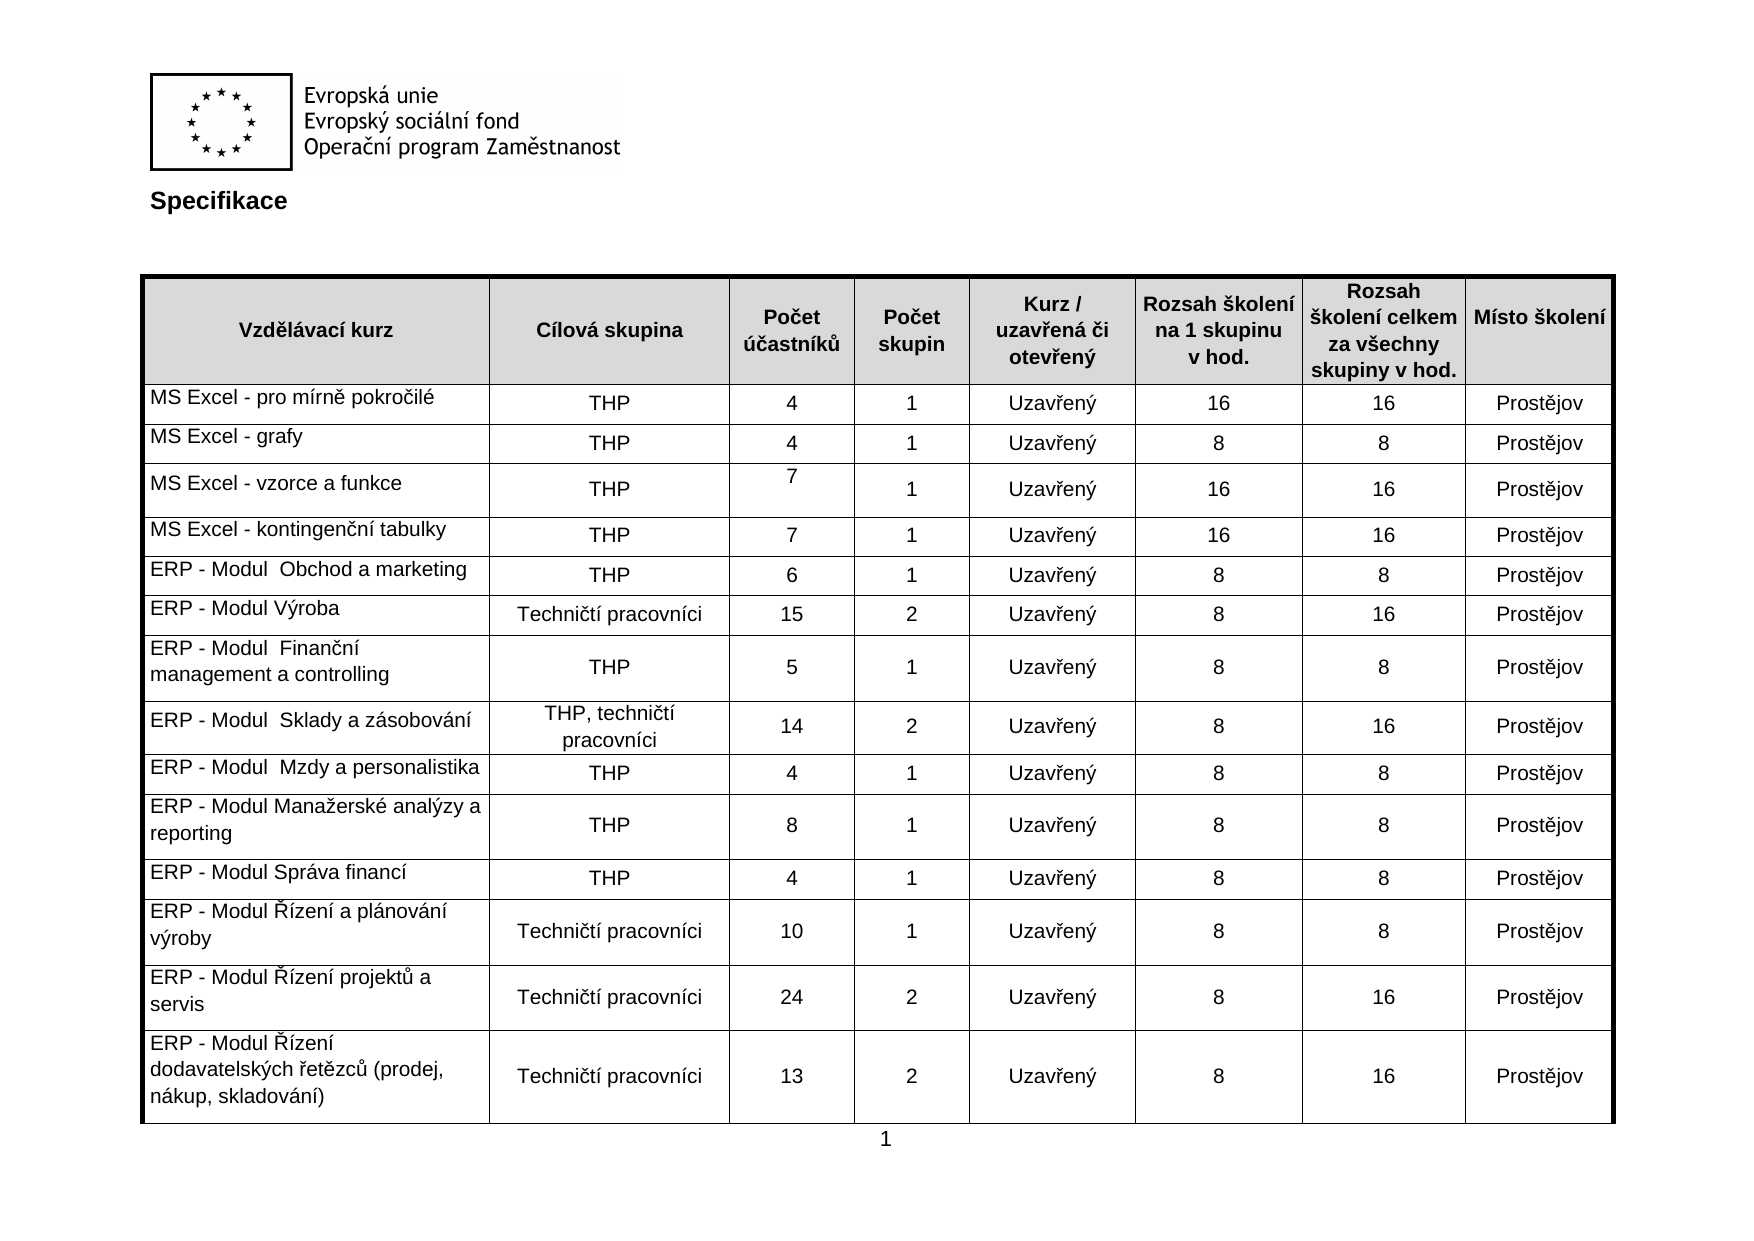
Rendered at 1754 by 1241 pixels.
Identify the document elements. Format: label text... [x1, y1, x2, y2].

table_cell Prostějov [1466, 385, 1611, 424]
table_cell 13 [730, 1031, 854, 1123]
table_cell 8 [1136, 557, 1302, 595]
table_cell Prostějov [1466, 755, 1611, 793]
table_cell MS Excel - grafy [145, 425, 489, 463]
table_cell ERP - Modul Sklady a zásobování [145, 702, 489, 754]
table_cell MS Excel - pro mírně pokročilé [145, 385, 489, 424]
table_cell 8 [1303, 557, 1465, 595]
table_cell 16 [1303, 464, 1465, 516]
table_cell 16 [1303, 702, 1465, 754]
table_cell 24 [730, 966, 854, 1030]
table_cell ERP - Modul Řízení projektů a servis [145, 966, 489, 1030]
table_cell 10 [730, 900, 854, 964]
table_cell 4 [730, 385, 854, 424]
table_cell THP [490, 755, 729, 793]
table_cell ERP - Modul Řízení a plánování výroby [145, 900, 489, 964]
table_cell 8 [1136, 1031, 1302, 1123]
table_cell 1 [855, 557, 969, 595]
table_cell 14 [730, 702, 854, 754]
table_cell Prostějov [1466, 860, 1611, 899]
table_cell 7 [730, 518, 854, 556]
table_cell 16 [1136, 464, 1302, 516]
table_cell 8 [1303, 900, 1465, 964]
table_cell ERP - Modul Správa financí [145, 860, 489, 899]
table_cell Uzavřený [970, 966, 1135, 1030]
table_cell Prostějov [1466, 464, 1611, 516]
table_cell 16 [1136, 518, 1302, 556]
table_cell 2 [855, 596, 969, 635]
table_cell Prostějov [1466, 425, 1611, 463]
table_cell THP [490, 464, 729, 516]
table_cell 16 [1136, 385, 1302, 424]
table_cell Uzavřený [970, 755, 1135, 793]
table_cell 8 [1136, 636, 1302, 701]
table_cell THP [490, 795, 729, 859]
table_cell 1 [855, 518, 969, 556]
table_header Počet účastníků [730, 279, 854, 384]
table_cell ERP - Modul Finanční management a controlling [145, 636, 489, 701]
table_cell ERP - Modul Výroba [145, 596, 489, 635]
table_cell 2 [855, 1031, 969, 1123]
table_cell 1 [855, 755, 969, 793]
table_cell Uzavřený [970, 795, 1135, 859]
table_header Vzdělávací kurz [145, 279, 489, 384]
table_cell 16 [1303, 966, 1465, 1030]
table_cell Prostějov [1466, 900, 1611, 964]
table_cell 1 [855, 385, 969, 424]
table_cell 7 [730, 464, 854, 516]
table_cell Prostějov [1466, 636, 1611, 701]
table_cell Uzavřený [970, 464, 1135, 516]
table_cell 8 [1303, 425, 1465, 463]
table_cell Uzavřený [970, 518, 1135, 556]
table_cell Techničtí pracovníci [490, 1031, 729, 1123]
table_cell Uzavřený [970, 425, 1135, 463]
table_cell Prostějov [1466, 702, 1611, 754]
table_cell THP [490, 557, 729, 595]
table_cell 2 [855, 966, 969, 1030]
table_cell THP [490, 860, 729, 899]
table_cell 16 [1303, 518, 1465, 556]
table_cell Uzavřený [970, 1031, 1135, 1123]
table_cell Uzavřený [970, 702, 1135, 754]
table_cell 1 [855, 636, 969, 701]
table_cell ERP - Modul Mzdy a personalistika [145, 755, 489, 793]
table_cell 8 [1136, 860, 1302, 899]
table_cell Uzavřený [970, 636, 1135, 701]
table_cell Uzavřený [970, 596, 1135, 635]
table_cell ERP - Modul Manažerské analýzy a reporting [145, 795, 489, 859]
table_cell 5 [730, 636, 854, 701]
table_header Cílová skupina [490, 279, 729, 384]
table_cell 8 [1136, 900, 1302, 964]
table_cell THP [490, 385, 729, 424]
table_cell 8 [1303, 795, 1465, 859]
table_cell 2 [855, 702, 969, 754]
table_cell 8 [1136, 755, 1302, 793]
table_cell MS Excel - kontingenční tabulky [145, 518, 489, 556]
table_header Rozsah školení celkem za všechny skupiny v hod. [1303, 279, 1465, 384]
table_cell 16 [1303, 1031, 1465, 1123]
table_cell Prostějov [1466, 966, 1611, 1030]
table_cell Prostějov [1466, 518, 1611, 556]
table_cell Techničtí pracovníci [490, 966, 729, 1030]
table_cell Prostějov [1466, 795, 1611, 859]
table_cell 8 [1136, 596, 1302, 635]
table_cell 1 [855, 464, 969, 516]
table_cell 8 [1136, 702, 1302, 754]
table_cell Techničtí pracovníci [490, 900, 729, 964]
table_cell 1 [855, 900, 969, 964]
table_cell 8 [730, 795, 854, 859]
table_cell THP [490, 636, 729, 701]
table_cell 1 [855, 860, 969, 899]
table_cell ERP - Modul Obchod a marketing [145, 557, 489, 595]
table_header Kurz / uzavřená či otevřený [970, 279, 1135, 384]
table_header Místo školení [1466, 279, 1611, 384]
table_cell 8 [1136, 966, 1302, 1030]
table_cell ERP - Modul Řízení dodavatelských řetězců (prodej, nákup, skladování) [145, 1031, 489, 1123]
table_cell 6 [730, 557, 854, 595]
table_cell 1 [855, 795, 969, 859]
table_cell 8 [1136, 795, 1302, 859]
table_cell 8 [1136, 425, 1302, 463]
table_cell 16 [1303, 596, 1465, 635]
table_cell Uzavřený [970, 385, 1135, 424]
table_cell 4 [730, 755, 854, 793]
table_cell 4 [730, 425, 854, 463]
table_cell Uzavřený [970, 557, 1135, 595]
table_cell 15 [730, 596, 854, 635]
table_cell THP [490, 518, 729, 556]
table_cell Prostějov [1466, 557, 1611, 595]
table_cell 4 [730, 860, 854, 899]
text Specifikace [150, 186, 1621, 214]
table_cell THP, techničtí pracovníci [490, 702, 729, 754]
table_header Počet skupin [855, 279, 969, 384]
table_cell 8 [1303, 755, 1465, 793]
table_cell 8 [1303, 636, 1465, 701]
table_cell THP [490, 425, 729, 463]
table_cell 16 [1303, 385, 1465, 424]
table_cell Uzavřený [970, 860, 1135, 899]
table_header Rozsah školení na 1 skupinu v hod. [1136, 279, 1302, 384]
table_cell 8 [1303, 860, 1465, 899]
table_cell Prostějov [1466, 596, 1611, 635]
table_cell Prostějov [1466, 1031, 1611, 1123]
table_cell MS Excel - vzorce a funkce [145, 464, 489, 516]
table_cell Techničtí pracovníci [490, 596, 729, 635]
table_cell Uzavřený [970, 900, 1135, 964]
picture [150, 73, 621, 171]
table_cell 1 [855, 425, 969, 463]
